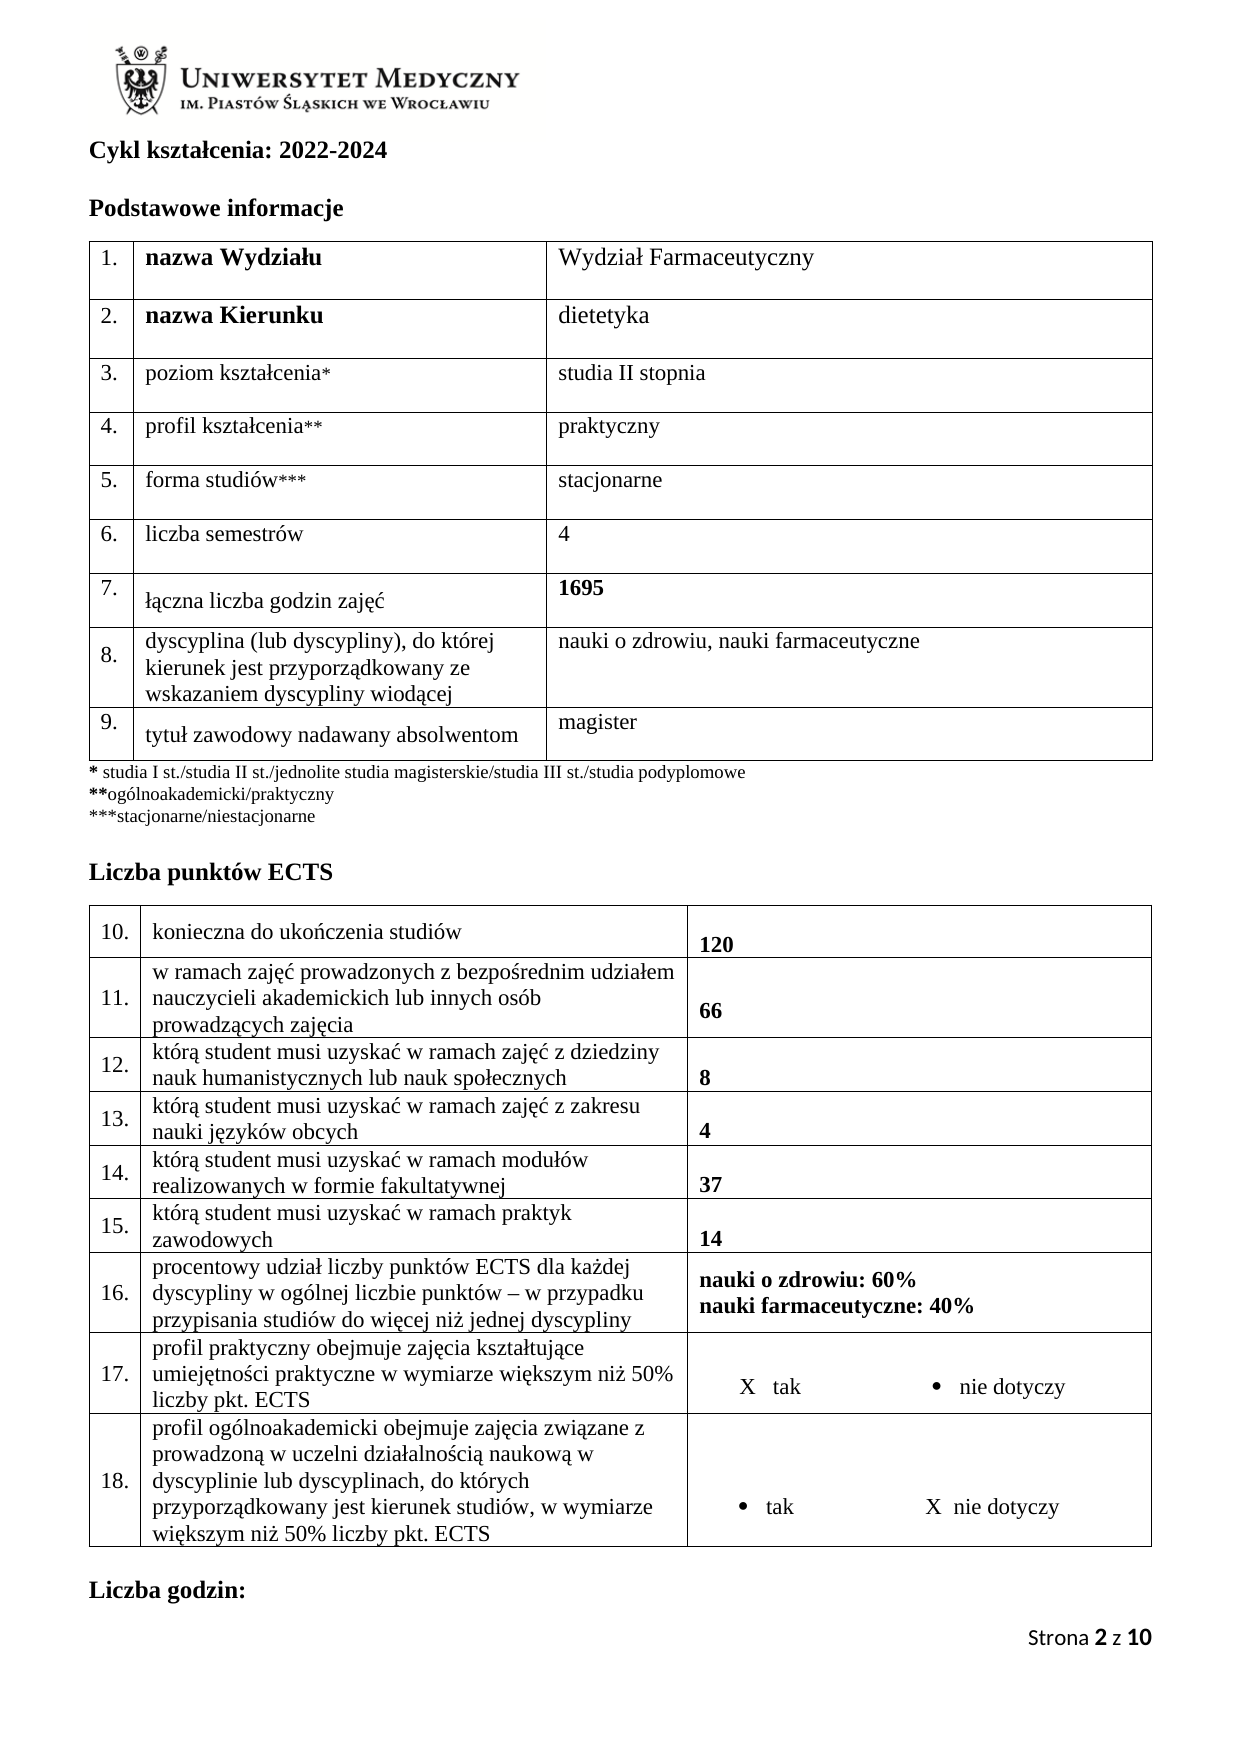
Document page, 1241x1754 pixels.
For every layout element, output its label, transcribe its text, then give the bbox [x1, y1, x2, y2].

table_cell 12. [90, 1038, 140, 1091]
picture [87, 18, 546, 142]
table_cell profil praktyczny obejmuje zajęcia kształtujące umiejętności praktyczne w wymiarze większym niż 50% liczby pkt. ECTS [141, 1333, 687, 1413]
table_cell [90, 413, 133, 465]
table_cell profil kształcenia** [134, 413, 546, 465]
table_cell 37 [688, 1146, 1151, 1198]
table_cell studia II stopnia [547, 359, 1152, 412]
table_cell 11. [90, 958, 140, 1037]
table_cell nazwa Kierunku [134, 300, 546, 358]
table_header 10. [90, 906, 140, 957]
table_cell łączna liczba godzin zajęć [134, 574, 546, 627]
table_cell [90, 520, 133, 573]
table_cell 8 [688, 1038, 1151, 1091]
table_cell forma studiów*** [134, 466, 546, 519]
table_cell procentowy udział liczby punktów ECTS dla każdej dyscypliny w ogólnej liczbie punktów – w przypadku przypisania studiów do więcej niż jednej dyscypliny [141, 1253, 687, 1332]
table_header [90, 242, 133, 299]
table_cell [90, 574, 133, 627]
table_cell dietetyka [547, 300, 1152, 358]
table_cell którą student musi uzyskać w ramach zajęć z dziedziny nauk humanistycznych lub nauk społecznych [141, 1038, 687, 1091]
table_cell 4 [688, 1092, 1151, 1144]
table_cell 13. [90, 1092, 140, 1144]
table_cell [90, 628, 133, 707]
table_header nazwa Wydziału [134, 242, 546, 299]
table_cell którą student musi uzyskać w ramach praktyk zawodowych [141, 1199, 687, 1252]
table_cell 14 [688, 1199, 1151, 1252]
table_cell tytuł zawodowy nadawany absolwentom [134, 708, 546, 760]
text Liczba punktów ECTS [89, 857, 1152, 885]
text * studia I st./studia II st./jednolite studia magisterskie/studia III st./studia podyplomowe [89, 761, 1152, 783]
table_cell [90, 359, 133, 412]
table_cell X tak nie dotyczy [688, 1333, 1151, 1413]
table_cell 1695 [547, 574, 1152, 627]
table_cell praktyczny [547, 413, 1152, 465]
table_cell 14. [90, 1146, 140, 1198]
table_cell [90, 466, 133, 519]
text Liczba godzin: [89, 1575, 1152, 1604]
table_cell nauki o zdrowiu: 60% nauki farmaceutyczne: 40% [688, 1253, 1151, 1332]
table_cell [90, 300, 133, 358]
table_cell [90, 708, 133, 760]
table_cell 15. [90, 1199, 140, 1252]
table_cell stacjonarne [547, 466, 1152, 519]
table_cell 66 [688, 958, 1151, 1037]
table_cell 16. [90, 1253, 140, 1332]
table_cell nauki o zdrowiu, nauki farmaceutyczne [547, 628, 1152, 707]
table_cell poziom kształcenia* [134, 359, 546, 412]
table_cell którą student musi uzyskać w ramach zajęć z zakresu nauki języków obcych [141, 1092, 687, 1144]
table_cell którą student musi uzyskać w ramach modułów realizowanych w formie fakultatywnej [141, 1146, 687, 1198]
table_cell magister [547, 708, 1152, 760]
table_cell 17. [90, 1333, 140, 1413]
table_cell profil ogólnoakademicki obejmuje zajęcia związane z prowadzoną w uczelni działalnością naukową w dyscyplinie lub dyscyplinach, do których przyporządkowany jest kierunek studiów, w wymiarze większym niż 50% liczby pkt. ECTS [141, 1414, 687, 1546]
table_cell liczba semestrów [134, 520, 546, 573]
text Podstawowe informacje [89, 193, 1152, 222]
table_cell dyscyplina (lub dyscypliny), do której kierunek jest przyporządkowany ze wskazaniem dyscypliny wiodącej [134, 628, 546, 707]
table_cell 4 [547, 520, 1152, 573]
table_cell w ramach zajęć prowadzonych z bezpośrednim udziałem nauczycieli akademickich lub innych osób prowadzących zajęcia [141, 958, 687, 1037]
table_cell 18. [90, 1414, 140, 1546]
table_header Wydział Farmaceutyczny [547, 242, 1152, 299]
text ***stacjonarne/niestacjonarne [89, 804, 1152, 826]
table_header 120 [688, 906, 1151, 957]
table_cell tak X nie dotyczy [688, 1414, 1151, 1546]
table_header konieczna do ukończenia studiów [141, 906, 687, 957]
text Cykl kształcenia: 2022-2024 [89, 135, 1152, 164]
text **ogólnoakademicki/praktyczny [89, 783, 1152, 804]
